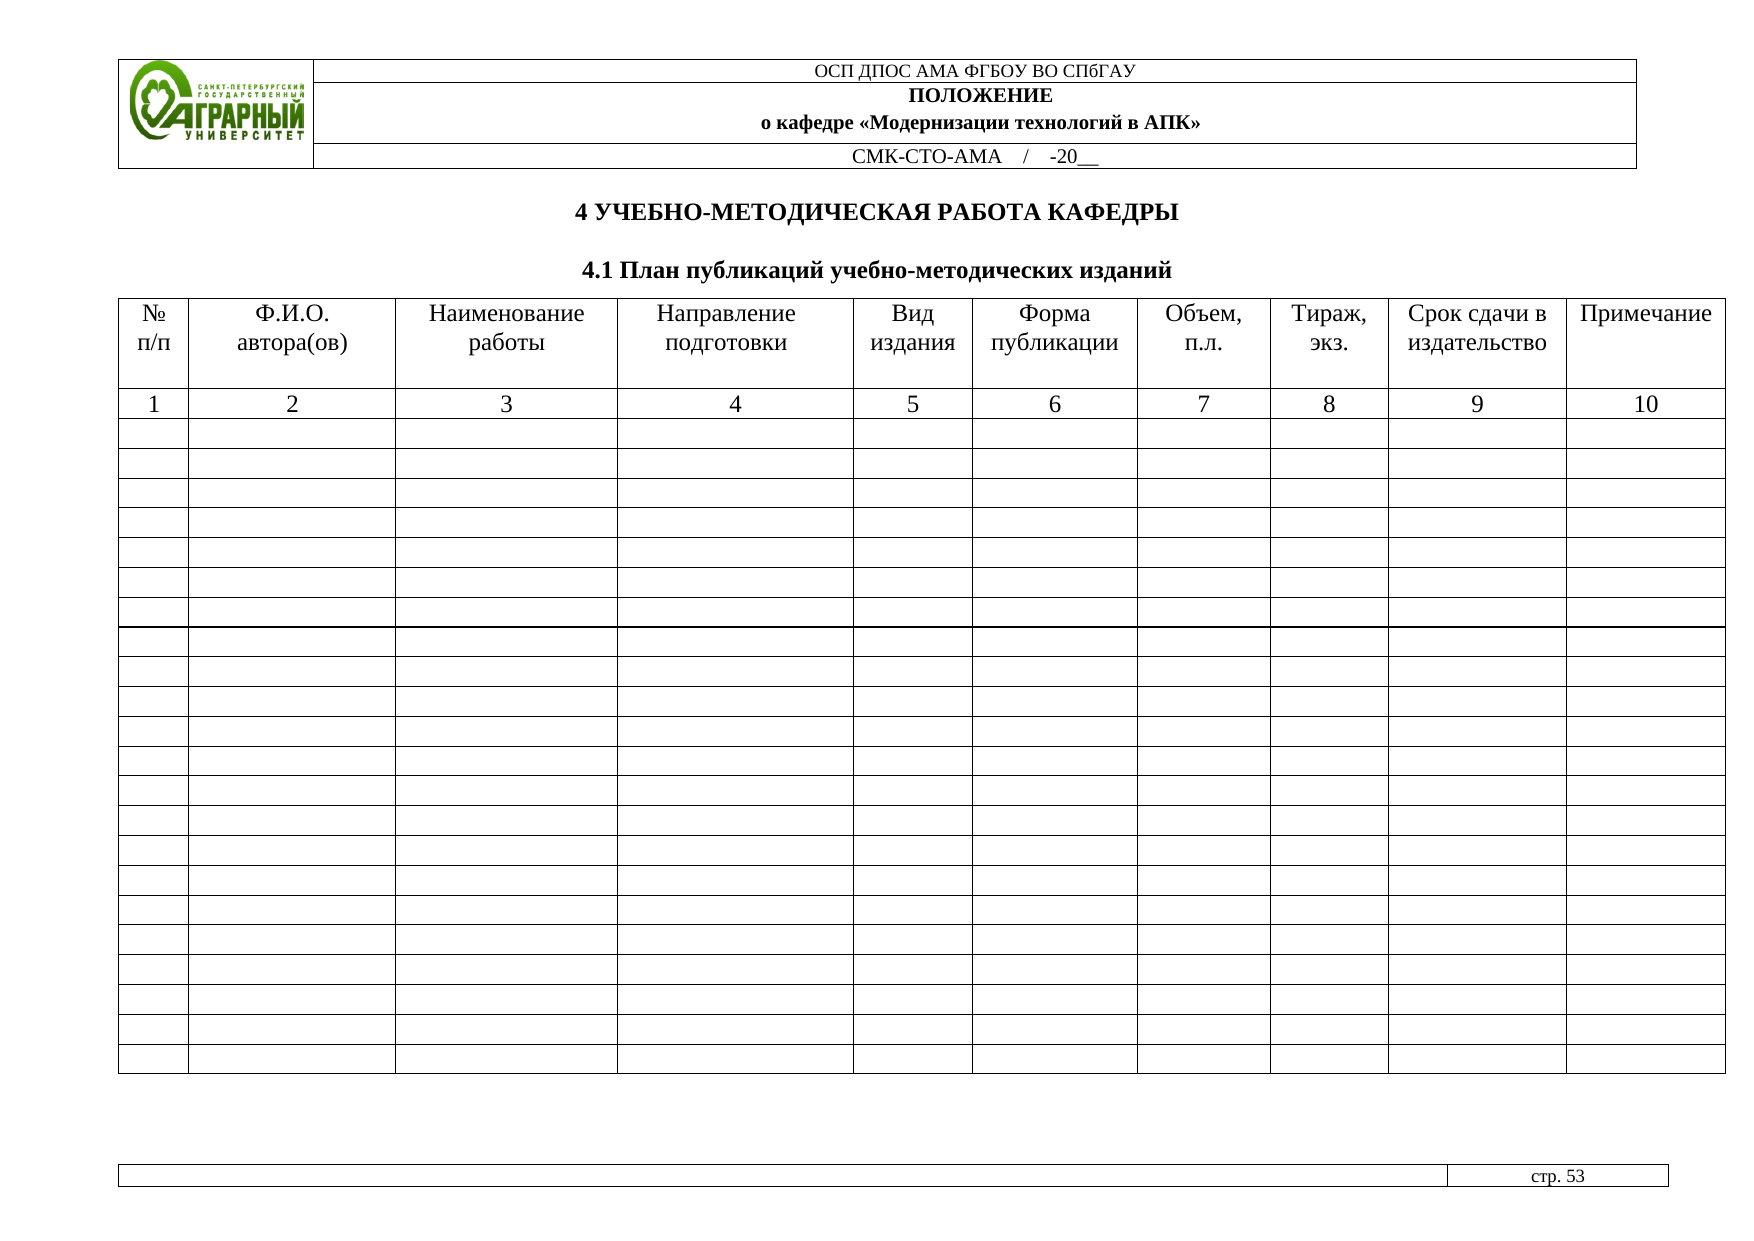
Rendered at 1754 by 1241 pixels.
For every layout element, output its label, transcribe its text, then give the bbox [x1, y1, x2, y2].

table_cell [396, 1045, 617, 1073]
table_cell [618, 687, 853, 716]
table_cell [396, 449, 617, 477]
table_cell [854, 866, 972, 894]
table_cell [854, 419, 972, 448]
text 4.1 План публикаций учебно-методических изданий [118, 255, 1636, 284]
table_cell [854, 1015, 972, 1043]
table_header Вид издания [854, 299, 972, 388]
table_cell [189, 955, 395, 984]
table_cell [854, 747, 972, 775]
table_cell [1271, 866, 1388, 894]
table_cell [119, 866, 188, 894]
table_cell [973, 985, 1137, 1014]
table_cell [1389, 598, 1566, 626]
table_cell [1389, 896, 1566, 924]
table_cell [189, 806, 395, 835]
table_cell [973, 538, 1137, 567]
table_cell [1271, 479, 1388, 507]
table_cell [119, 1015, 188, 1043]
table_cell [1567, 717, 1725, 746]
table_cell [1567, 985, 1725, 1014]
table_cell [973, 568, 1137, 597]
table_cell [973, 479, 1137, 507]
table_cell [854, 657, 972, 686]
table_cell [618, 1045, 853, 1073]
table_cell [1271, 836, 1388, 865]
table_cell [119, 657, 188, 686]
table_cell [973, 955, 1137, 984]
table_cell [1138, 479, 1270, 507]
table_cell [396, 866, 617, 894]
table_cell [1389, 1015, 1566, 1043]
table_cell [1567, 1045, 1725, 1073]
table_cell [618, 568, 853, 597]
table_cell [1271, 508, 1388, 537]
table_cell [1389, 568, 1566, 597]
table_cell [854, 628, 972, 656]
table_cell [396, 776, 617, 805]
table_cell [1567, 687, 1725, 716]
table_header Направление подготовки [618, 299, 853, 388]
table_cell [1271, 896, 1388, 924]
table_header Срок сдачи в издательство [1389, 299, 1566, 388]
table_cell [1567, 508, 1725, 537]
table_cell [1138, 955, 1270, 984]
table_cell [854, 479, 972, 507]
table_cell 6 [973, 389, 1137, 418]
table_cell [119, 955, 188, 984]
table_cell [973, 508, 1137, 537]
table_cell [1567, 955, 1725, 984]
table_cell [1271, 1015, 1388, 1043]
table_cell [189, 747, 395, 775]
table_cell [189, 568, 395, 597]
table_cell 10 [1567, 389, 1725, 418]
table_cell [1389, 955, 1566, 984]
table_header № п/п [119, 299, 188, 388]
table_cell [396, 598, 617, 626]
table_cell [1138, 1045, 1270, 1073]
table_cell [189, 717, 395, 746]
table_cell [189, 1015, 395, 1043]
table_cell [119, 687, 188, 716]
table_cell [119, 598, 188, 626]
table_cell [1271, 776, 1388, 805]
table_cell [618, 419, 853, 448]
table_cell [1271, 657, 1388, 686]
table_cell [618, 628, 853, 656]
table_cell [854, 776, 972, 805]
table_cell [119, 896, 188, 924]
table_cell [854, 508, 972, 537]
table_cell [973, 717, 1137, 746]
table_cell [854, 538, 972, 567]
table_cell [1271, 955, 1388, 984]
table_cell [1271, 806, 1388, 835]
table_cell [1567, 1015, 1725, 1043]
table_cell [1389, 747, 1566, 775]
table_cell [618, 776, 853, 805]
table_cell [189, 896, 395, 924]
table_cell [1567, 776, 1725, 805]
table_cell [119, 479, 188, 507]
table_cell [618, 925, 853, 954]
table_cell [1271, 419, 1388, 448]
table_cell [1389, 717, 1566, 746]
table_cell [1138, 896, 1270, 924]
table_cell [1567, 657, 1725, 686]
table_cell [854, 449, 972, 477]
table_cell [119, 985, 188, 1014]
table_cell [1389, 836, 1566, 865]
table_cell [618, 866, 853, 894]
table_cell [618, 747, 853, 775]
table_cell [973, 1015, 1137, 1043]
table_header Форма публикации [973, 299, 1137, 388]
table_cell [854, 985, 972, 1014]
table_cell [1271, 568, 1388, 597]
table_cell [618, 1015, 853, 1043]
table_cell [1271, 538, 1388, 567]
table_cell [1138, 1015, 1270, 1043]
table_cell [1567, 866, 1725, 894]
table_cell [854, 836, 972, 865]
table_cell [119, 568, 188, 597]
table_cell [618, 896, 853, 924]
table_cell [1389, 687, 1566, 716]
table_cell [189, 866, 395, 894]
table_cell [1138, 806, 1270, 835]
table_cell [396, 896, 617, 924]
table_cell [119, 925, 188, 954]
table_cell [396, 1015, 617, 1043]
table_cell [396, 628, 617, 656]
picture [129, 60, 304, 140]
table_cell [1271, 985, 1388, 1014]
table_cell [396, 538, 617, 567]
table_cell 4 [618, 389, 853, 418]
table_cell [396, 985, 617, 1014]
table_cell [189, 419, 395, 448]
table_cell [1567, 598, 1725, 626]
table_cell [1271, 1045, 1388, 1073]
table_cell [1567, 628, 1725, 656]
table_cell [973, 598, 1137, 626]
table_cell [396, 925, 617, 954]
table_cell [1271, 598, 1388, 626]
table_cell [396, 955, 617, 984]
table_cell [1567, 419, 1725, 448]
table_cell [1389, 985, 1566, 1014]
table_cell [119, 747, 188, 775]
table_cell [1138, 717, 1270, 746]
table_cell [854, 687, 972, 716]
table_cell [1138, 538, 1270, 567]
table_cell [1567, 925, 1725, 954]
table_cell [973, 449, 1137, 477]
table_cell [618, 538, 853, 567]
table_cell [1389, 1045, 1566, 1073]
table_cell [1138, 628, 1270, 656]
table_cell 7 [1138, 389, 1270, 418]
table_cell [1138, 568, 1270, 597]
table_cell [1389, 925, 1566, 954]
table_cell [189, 836, 395, 865]
table_cell [854, 806, 972, 835]
table_cell [618, 717, 853, 746]
table_cell [1567, 538, 1725, 567]
table_cell [396, 717, 617, 746]
table_cell [1138, 598, 1270, 626]
table_cell [1138, 687, 1270, 716]
table_cell [854, 717, 972, 746]
table_cell [189, 925, 395, 954]
table_cell [1138, 419, 1270, 448]
table_cell [396, 508, 617, 537]
table_cell [396, 657, 617, 686]
table_cell [189, 449, 395, 477]
table_cell [396, 806, 617, 835]
table_cell [618, 598, 853, 626]
table_cell [396, 568, 617, 597]
table_cell [973, 806, 1137, 835]
table_cell [1138, 657, 1270, 686]
table_cell [1271, 747, 1388, 775]
table_header Объем, п.л. [1138, 299, 1270, 388]
table_cell [396, 687, 617, 716]
table_cell [1389, 657, 1566, 686]
table_cell [1138, 866, 1270, 894]
table_cell [618, 955, 853, 984]
table_cell [1389, 449, 1566, 477]
table_cell [1138, 508, 1270, 537]
table_cell [973, 1045, 1137, 1073]
table_cell [973, 896, 1137, 924]
table_cell [973, 866, 1137, 894]
table_cell [1567, 449, 1725, 477]
table_cell [618, 985, 853, 1014]
table_cell [618, 508, 853, 537]
table_cell [618, 806, 853, 835]
table_cell [1389, 628, 1566, 656]
table_cell [1389, 538, 1566, 567]
table_cell [189, 628, 395, 656]
table_cell [119, 717, 188, 746]
table_cell [618, 657, 853, 686]
table_cell [1138, 776, 1270, 805]
table_header Примечание [1567, 299, 1725, 388]
table_cell [854, 568, 972, 597]
table_cell [1138, 836, 1270, 865]
table_cell [189, 479, 395, 507]
table_cell [189, 538, 395, 567]
table_cell [973, 687, 1137, 716]
table_cell [973, 776, 1137, 805]
table_cell [973, 628, 1137, 656]
table_cell [396, 419, 617, 448]
table_cell [1567, 747, 1725, 775]
table_cell 3 [396, 389, 617, 418]
table_header Ф.И.О. автора(ов) [189, 299, 395, 388]
table_cell [854, 598, 972, 626]
table_cell [854, 1045, 972, 1073]
table_cell [973, 836, 1137, 865]
table_cell [1567, 896, 1725, 924]
table_cell [1271, 717, 1388, 746]
table_cell [973, 747, 1137, 775]
table_cell [119, 776, 188, 805]
table_cell [189, 687, 395, 716]
table_cell [1271, 687, 1388, 716]
table_cell [1389, 508, 1566, 537]
table_cell 2 [189, 389, 395, 418]
table_cell 5 [854, 389, 972, 418]
table_cell [119, 806, 188, 835]
table_cell [1567, 568, 1725, 597]
table_header Тираж, экз. [1271, 299, 1388, 388]
table_cell 1 [119, 389, 188, 418]
table_cell [189, 508, 395, 537]
table_cell [119, 1045, 188, 1073]
table_cell [1567, 836, 1725, 865]
table_cell [1389, 866, 1566, 894]
table_cell [189, 776, 395, 805]
table_cell [1138, 985, 1270, 1014]
table_cell [1389, 776, 1566, 805]
table_cell [119, 538, 188, 567]
table_cell [854, 955, 972, 984]
table_cell [1138, 925, 1270, 954]
table_cell [189, 598, 395, 626]
table_header Наименование работы [396, 299, 617, 388]
table_cell [1271, 628, 1388, 656]
table_cell [1567, 479, 1725, 507]
text 4 УЧЕБНО-МЕТОДИЧЕСКАЯ РАБОТА КАФЕДРЫ [118, 197, 1636, 226]
table_cell [1138, 449, 1270, 477]
table_cell 9 [1389, 389, 1566, 418]
table_cell [854, 896, 972, 924]
table_cell [189, 657, 395, 686]
table_cell [1138, 747, 1270, 775]
table_cell [854, 925, 972, 954]
table_cell [396, 747, 617, 775]
table_cell 8 [1271, 389, 1388, 418]
table_cell [1389, 806, 1566, 835]
table_cell [1567, 806, 1725, 835]
table_cell [1271, 925, 1388, 954]
table_cell [1389, 479, 1566, 507]
table_cell [189, 985, 395, 1014]
table_cell [1389, 419, 1566, 448]
table_cell [618, 479, 853, 507]
table_cell [618, 449, 853, 477]
table_cell [119, 836, 188, 865]
table_cell [119, 508, 188, 537]
table_cell [973, 657, 1137, 686]
table_cell [1271, 449, 1388, 477]
table_cell [396, 479, 617, 507]
table_cell [189, 1045, 395, 1073]
table_cell [396, 836, 617, 865]
table_cell [119, 419, 188, 448]
table_cell [618, 836, 853, 865]
table_cell [973, 925, 1137, 954]
table_cell [119, 628, 188, 656]
table_cell [119, 449, 188, 477]
table_cell [973, 419, 1137, 448]
